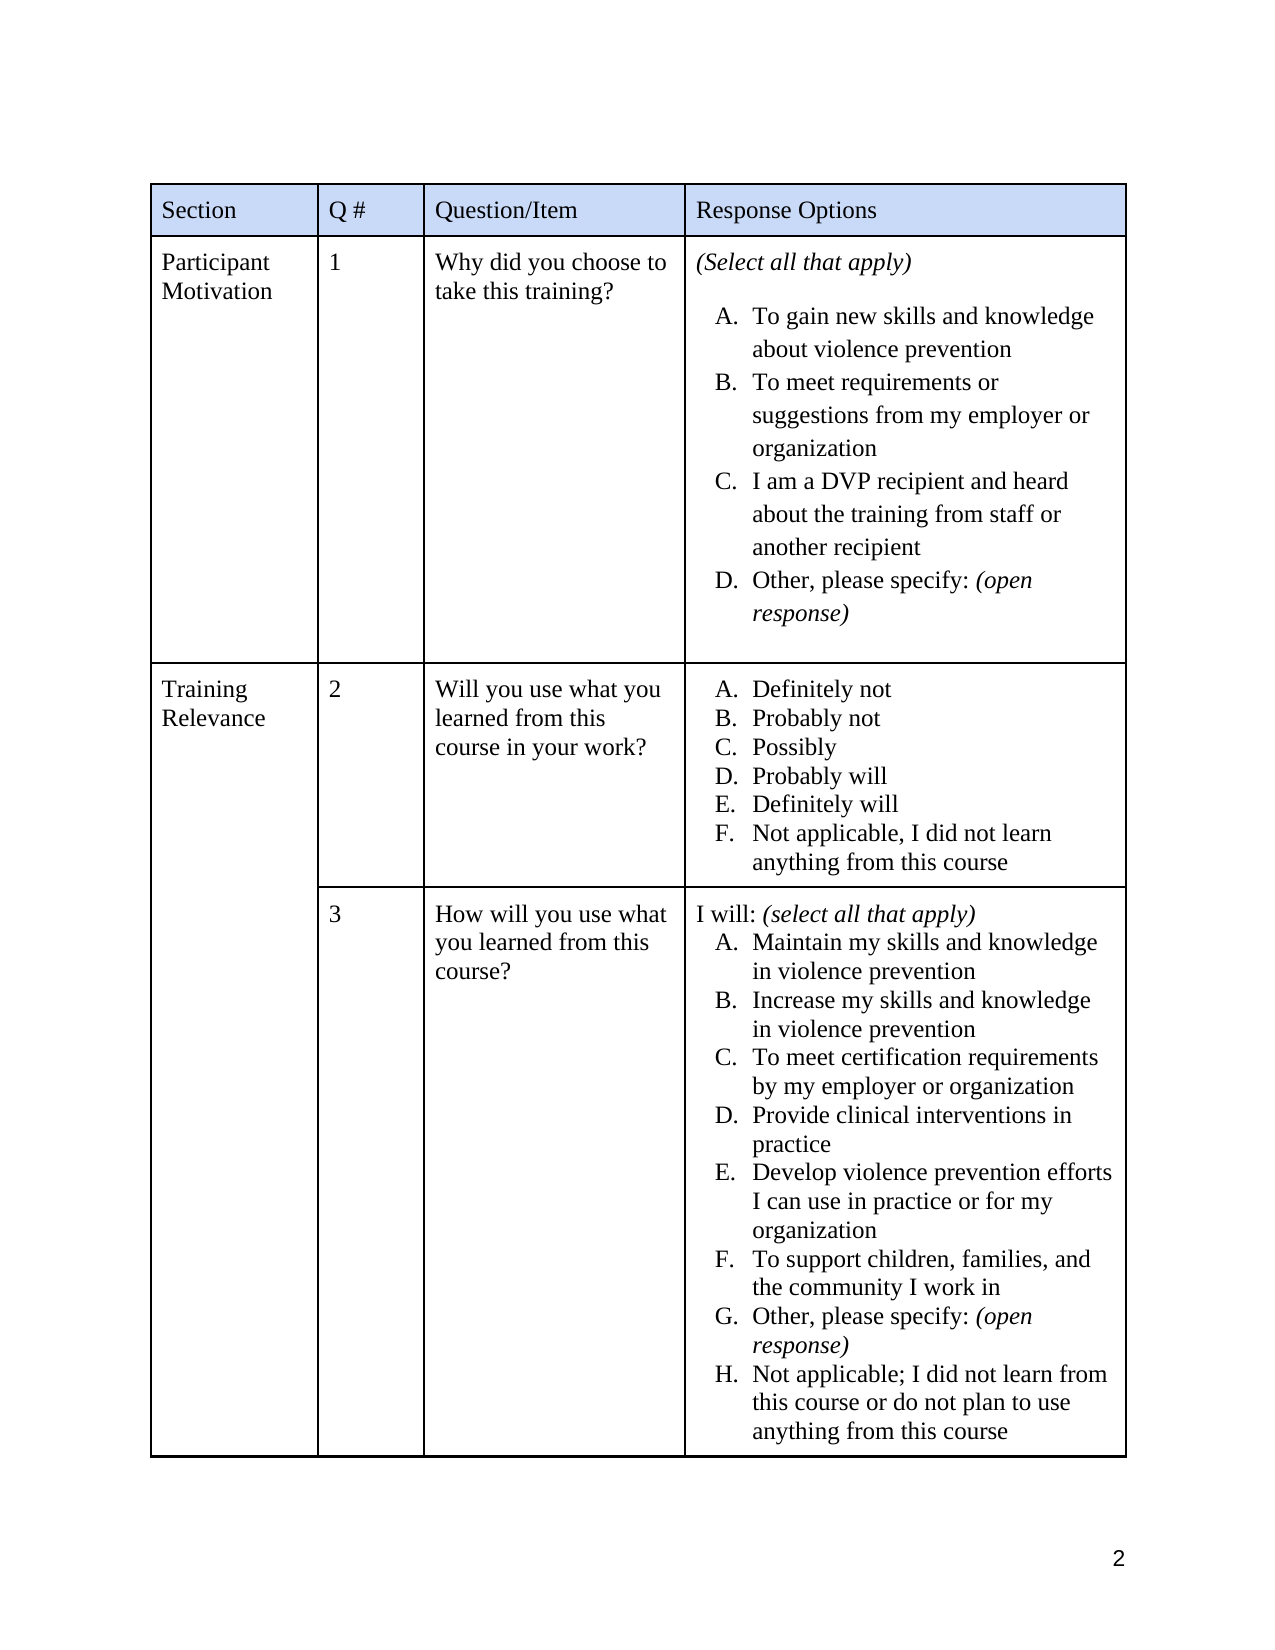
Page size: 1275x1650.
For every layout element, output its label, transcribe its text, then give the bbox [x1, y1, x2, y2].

table_cell (Select all that apply) To gain new skills and knowledge about violence prevention To meet requirements or suggestions from my employer or organization I am a DVP recipient and heard about the training from staff or another recipient Other, please specify: (open response) [686, 237, 1125, 662]
table_cell 2 [319, 664, 423, 886]
table_header Q # [319, 185, 423, 235]
table_cell 3 [319, 888, 423, 1455]
table_header Question/Item [425, 185, 684, 235]
table_cell Definitely not Probably not Possibly Probably will Definitely will Not applicable, I did not learn anything from this course [686, 664, 1125, 886]
table_cell Will you use what you learned from this course in your work? [425, 664, 684, 886]
table_cell Training Relevance [152, 664, 317, 1455]
table_cell 1 [319, 237, 423, 662]
table_cell How will you use what you learned from this course? [425, 888, 684, 1455]
table_cell Participant Motivation [152, 237, 317, 662]
table_cell Why did you choose to take this training? [425, 237, 684, 662]
table_cell I will: (select all that apply) Maintain my skills and knowledge in violence prevention Increase my skills and knowledge in violence prevention To meet certification requirements by my employer or organization Provide clinical interventions in practice Develop violence prevention efforts I can use in practice or for my organization To support children, families, and the community I work in Other, please specify: (open response) Not applicable; I did not learn from this course or do not plan to use anything from this course [686, 888, 1125, 1455]
table_header Section [152, 185, 317, 235]
table_header Response Options [686, 185, 1125, 235]
